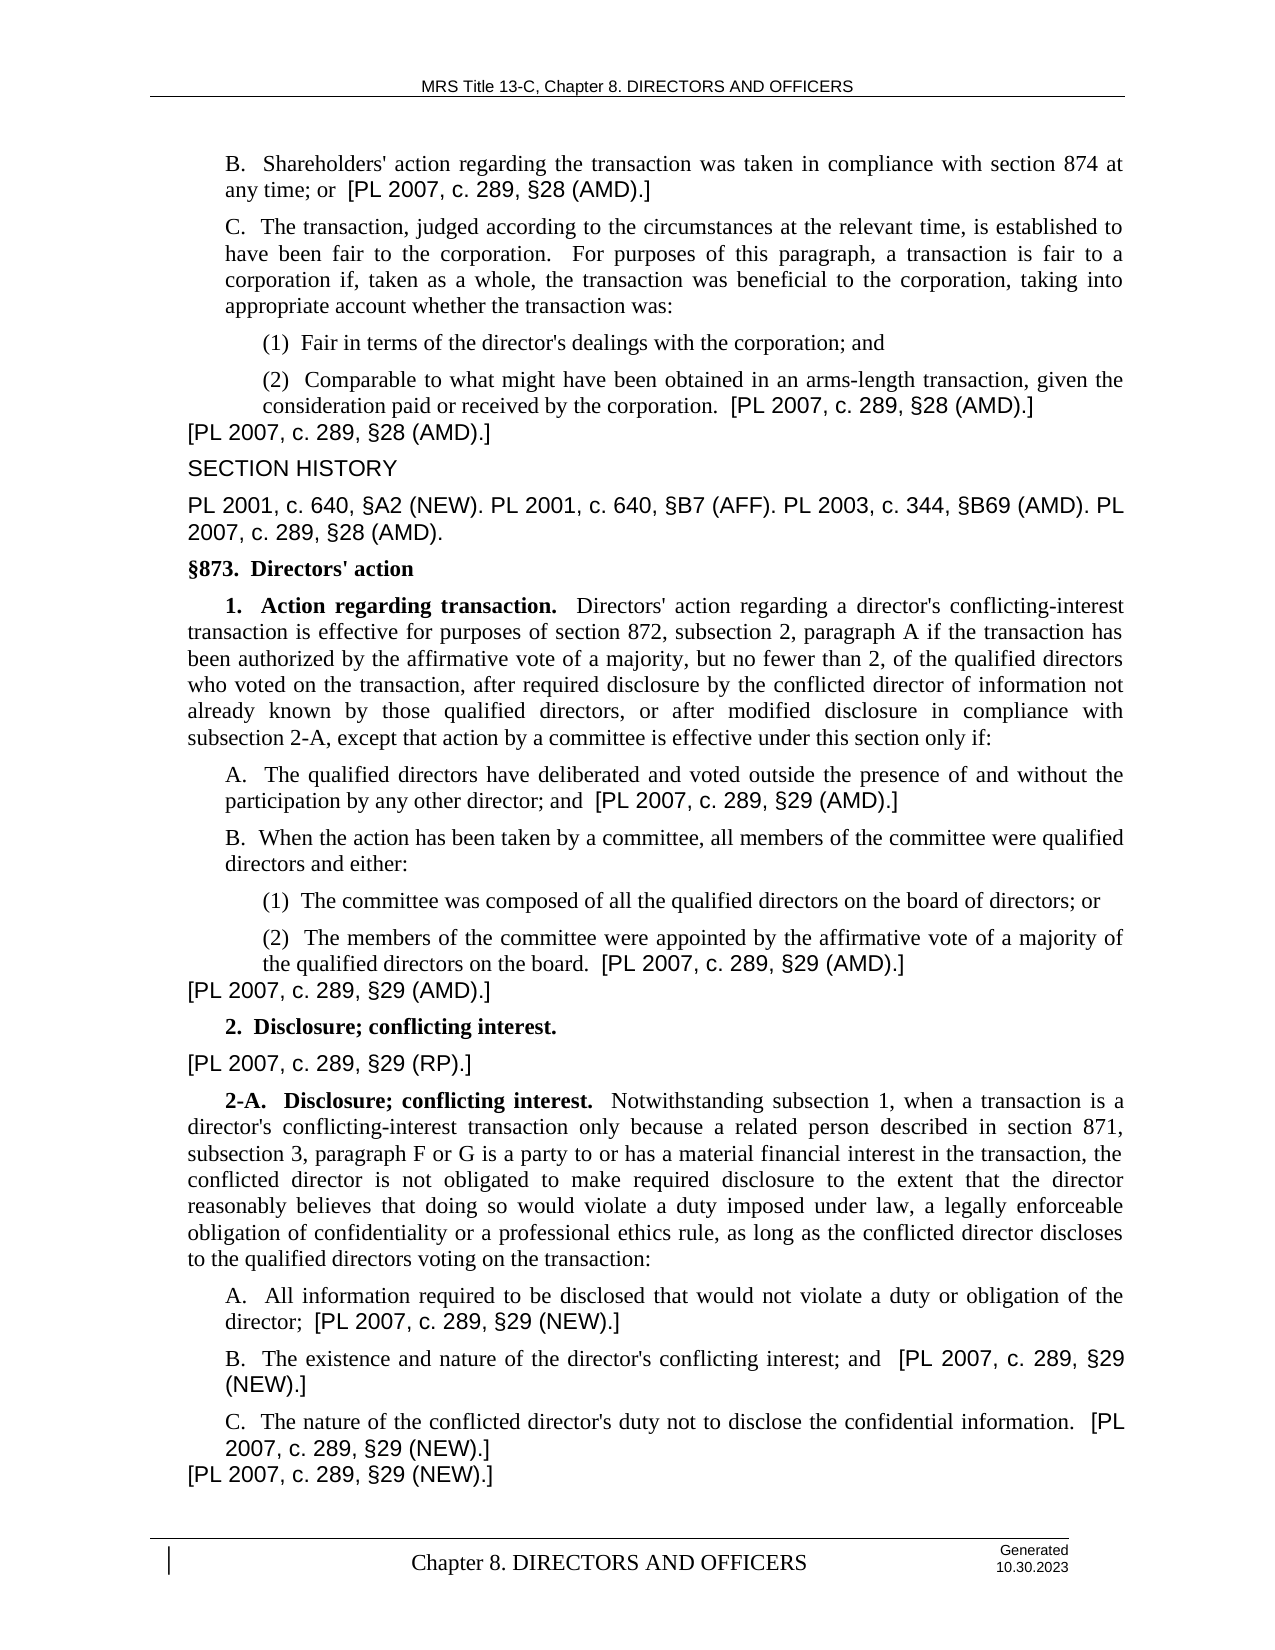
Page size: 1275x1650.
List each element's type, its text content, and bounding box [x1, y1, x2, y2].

text [PL 2007, c. 289, §28 (AMD).] [187, 419, 1125, 445]
text [PL 2007, c. 289, §29 (RP).] [187, 1050, 1125, 1076]
text 2. Disclosure; conflicting interest. [187, 1013, 1125, 1040]
text PL 2001, c. 640, §A2 (NEW). PL 2001, c. 640, §B7 (AFF). PL 2003, c. 344, §B69 (AMD). PL 2007, c. 289, §28 (AMD). [187, 492, 1125, 545]
text (1) Fair in terms of the director's dealings with the corporation; and [262, 329, 1125, 355]
text §873. Directors' action [187, 555, 1125, 582]
text (2) Comparable to what might have been obtained in an arms-length transaction, given the consideration paid or received by the corporation. [PL 2007, c. 289, §28 (AMD).] [262, 366, 1125, 419]
text A. All information required to be disclosed that would not violate a duty or obligation of the director; [PL 2007, c. 289, §29 (NEW).] [225, 1282, 1125, 1334]
text A. The qualified directors have deliberated and voted outside the presence of and without the participation by any other director; and [PL 2007, c. 289, §29 (AMD).] [225, 761, 1125, 813]
text 2-A. Disclosure; conflicting interest. Notwithstanding subsection 1, when a transaction is a director's conflicting-interest transaction only because a related person described in section 871, subsection 3, paragraph F or G is a party to or has a material financial interest in the transaction, the conflicted director is not obligated to make required disclosure to the extent that the director reasonably believes that doing so would violate a duty imposed under law, a legally enforceable obligation of confidentiality or a professional ethics rule, as long as the conflicted director discloses to the qualified directors voting on the transaction: [187, 1087, 1125, 1271]
text (2) The members of the committee were appointed by the affirmative vote of a majority of the qualified directors on the board. [PL 2007, c. 289, §29 (AMD).] [262, 924, 1125, 977]
text [PL 2007, c. 289, §29 (NEW).] [187, 1461, 1125, 1487]
text (1) The committee was composed of all the qualified directors on the board of directors; or [262, 887, 1125, 913]
text B. When the action has been taken by a committee, all members of the committee were qualified directors and either: [225, 824, 1125, 877]
text C. The transaction, judged according to the circumstances at the relevant time, is established to have been fair to the corporation. For purposes of this paragraph, a transaction is fair to a corporation if, taken as a whole, the transaction was beneficial to the corporation, taking into appropriate account whether the transaction was: [225, 213, 1125, 319]
text B. The existence and nature of the director's conflicting interest; and [PL 2007, c. 289, §29 (NEW).] [225, 1345, 1125, 1398]
text 1. Action regarding transaction. Directors' action regarding a director's conflicting-interest transaction is effective for purposes of section 872, subsection 2, paragraph A if the transaction has been authorized by the affirmative vote of a majority, but no fewer than 2, of the qualified directors who voted on the transaction, after required disclosure by the conflicted director of information not already known by those qualified directors, or after modified disclosure in compliance with subsection 2‑A, except that action by a committee is effective under this section only if: [187, 592, 1125, 750]
text C. The nature of the conflicted director's duty not to disclose the confidential information. [PL 2007, c. 289, §29 (NEW).] [225, 1408, 1125, 1461]
text B. Shareholders' action regarding the transaction was taken in compliance with section 874 at any time; or [PL 2007, c. 289, §28 (AMD).] [225, 150, 1125, 203]
text SECTION HISTORY [187, 455, 1125, 482]
text [PL 2007, c. 289, §29 (AMD).] [187, 977, 1125, 1003]
